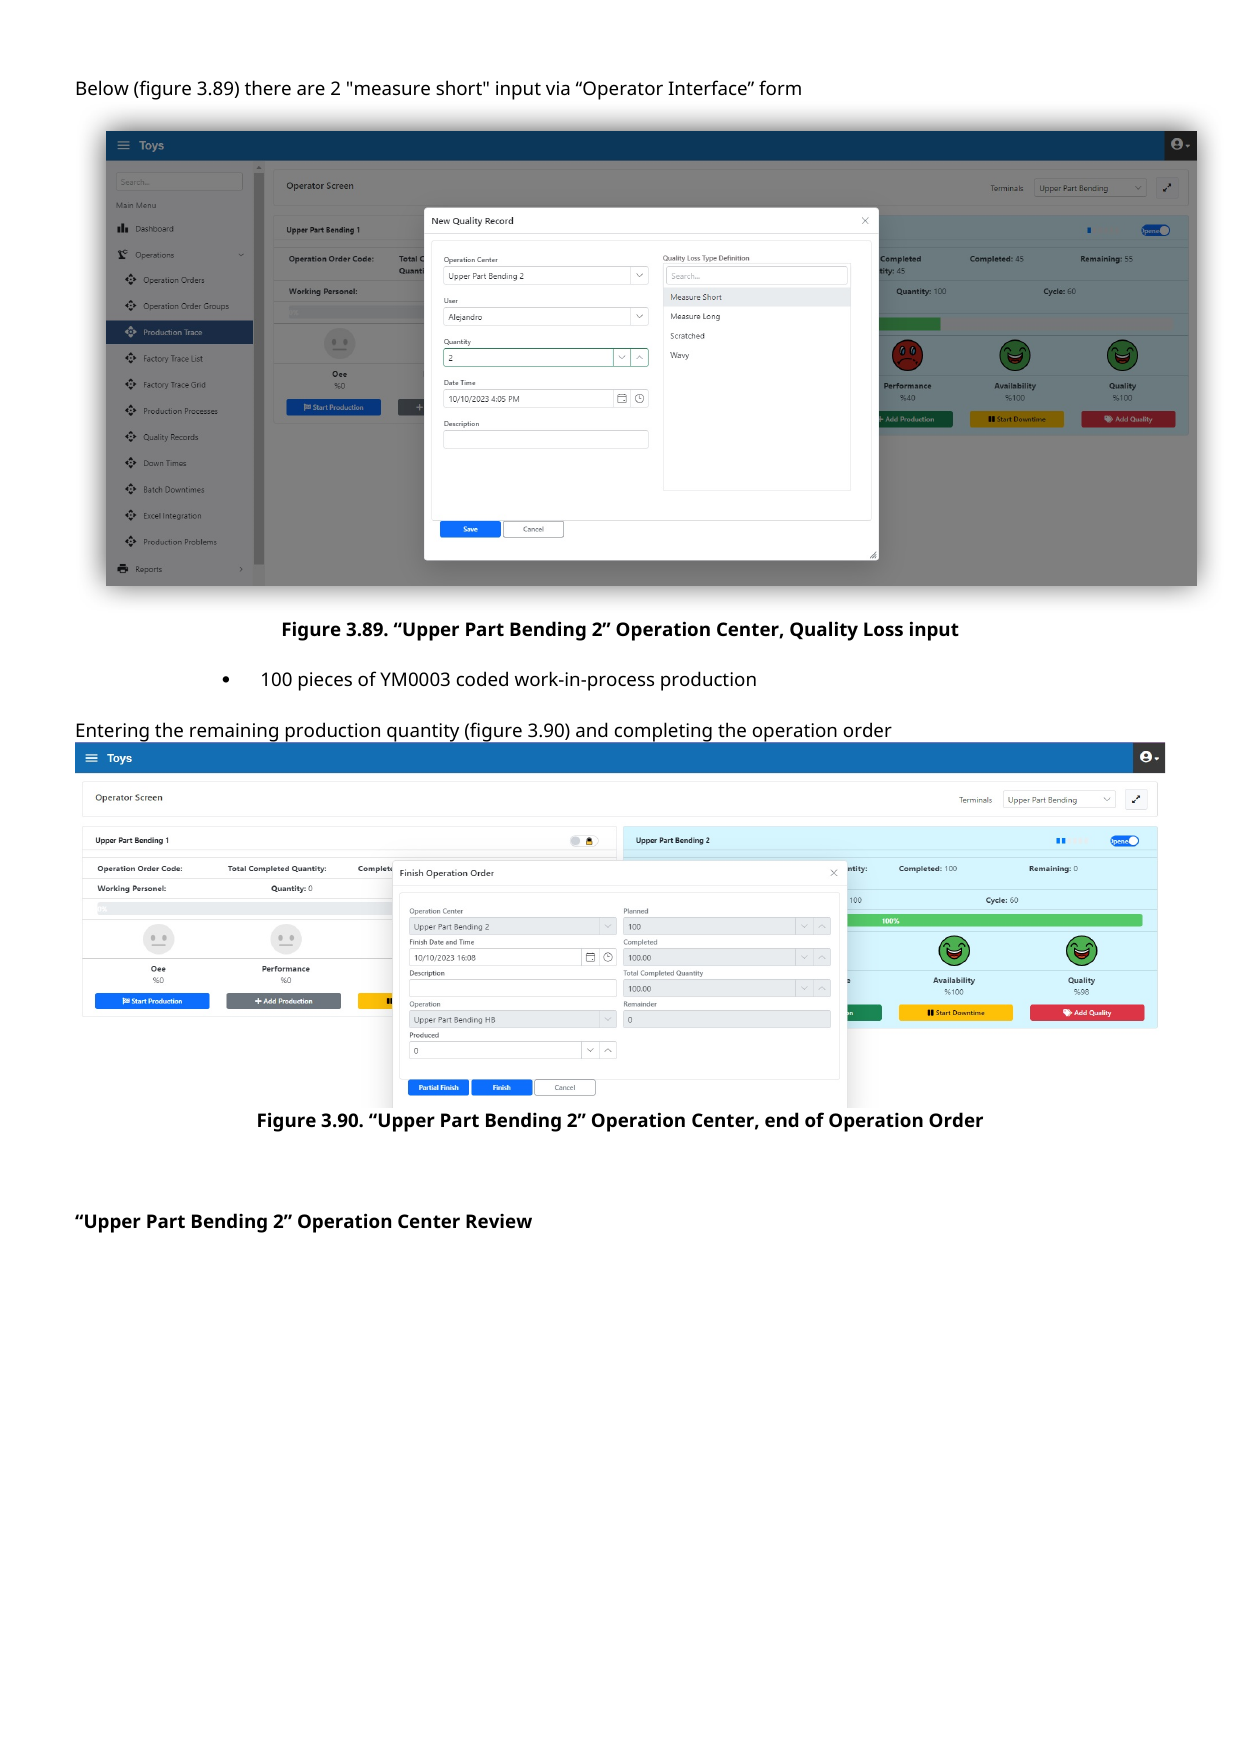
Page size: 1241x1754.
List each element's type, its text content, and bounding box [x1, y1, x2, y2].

list 100 pieces of YM0003 coded work-in-process production [223, 666, 1165, 692]
text “Upper Part Bending 2” Operation Center Review [75, 1209, 1165, 1234]
text Figure 3.89. “Upper Part Bending 2” Operation Center, Quality Loss input [75, 616, 1165, 642]
picture [75, 742, 1166, 1108]
picture [106, 131, 1197, 586]
text Figure 3.90. “Upper Part Bending 2” Operation Center, end of Operation Order [75, 1108, 1165, 1133]
text Entering the remaining production quantity (figure 3.90) and completing the operation order [75, 717, 1165, 742]
